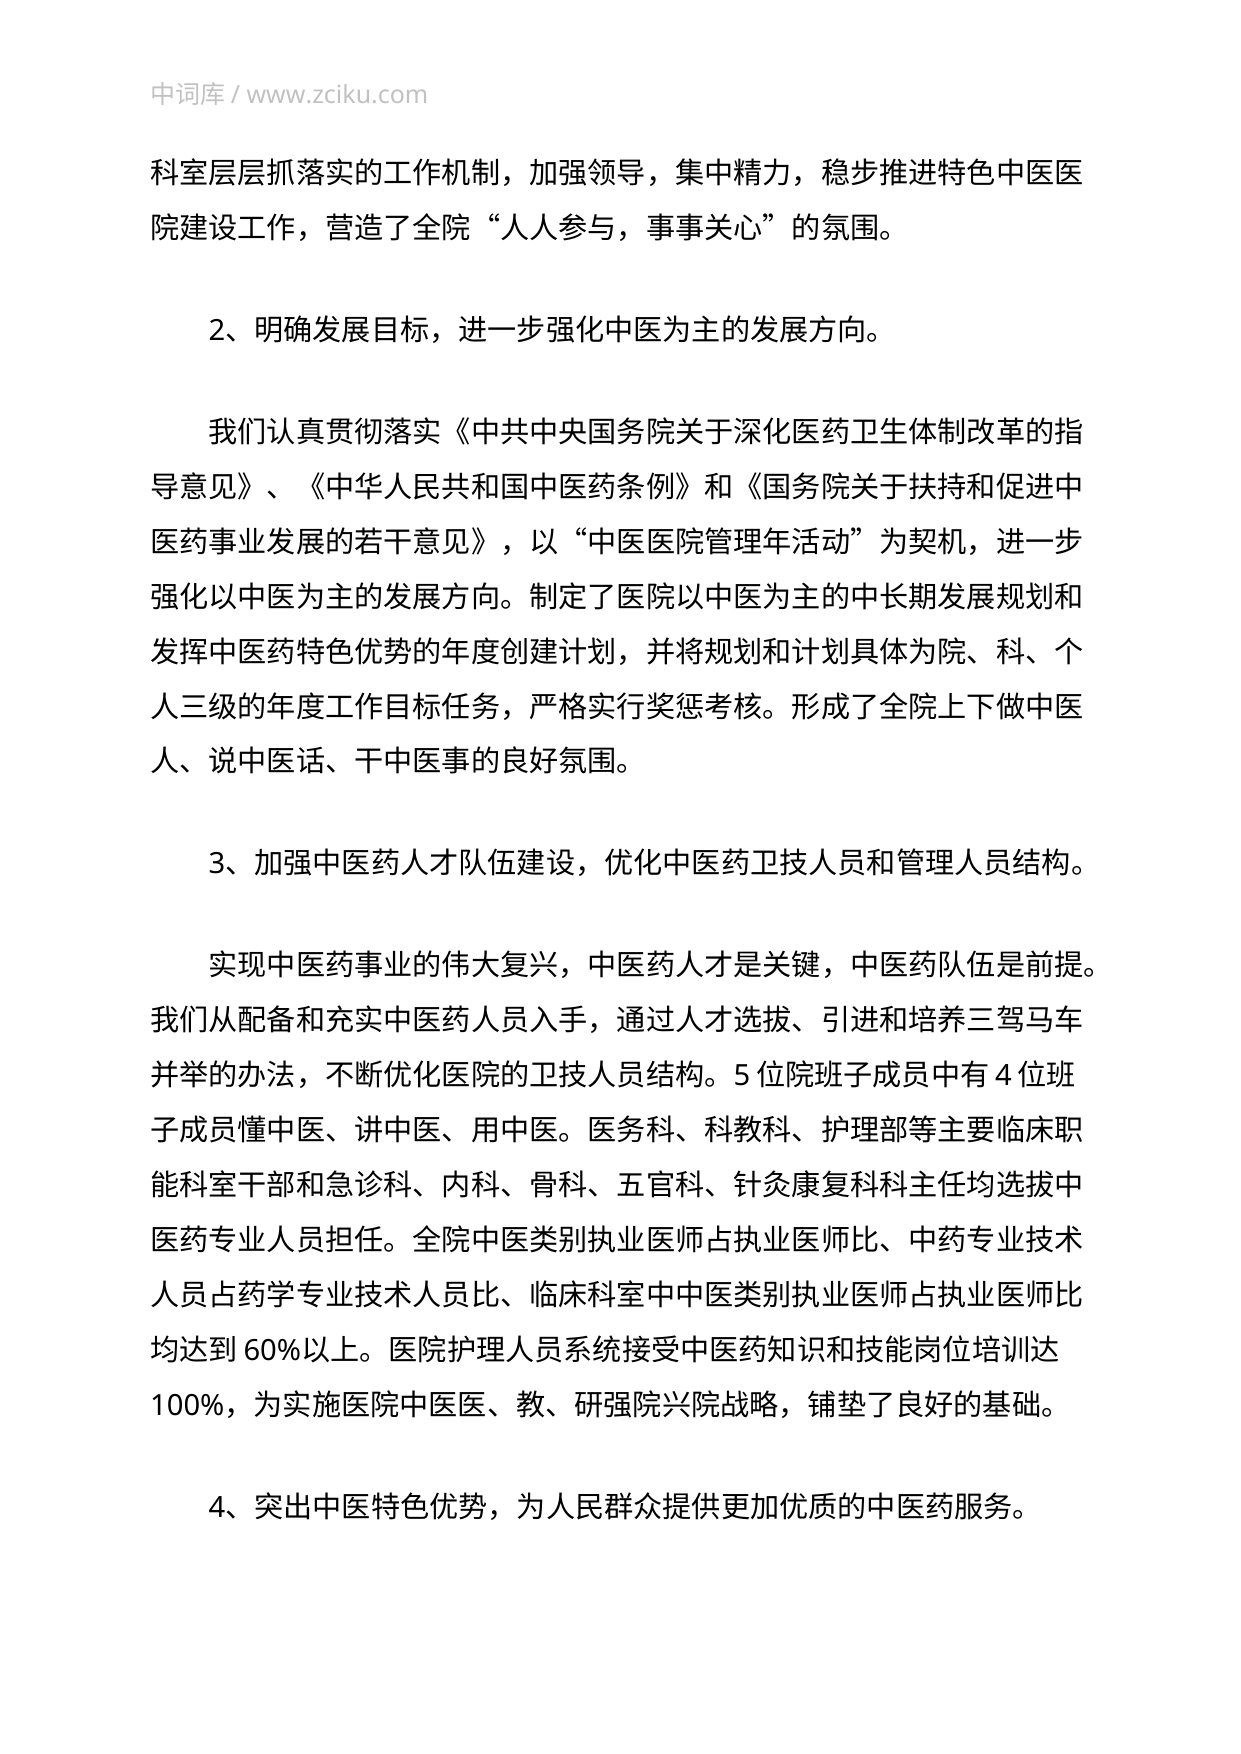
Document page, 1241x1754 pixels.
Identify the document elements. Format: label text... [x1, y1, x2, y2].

text 我们认真贯彻落实《中共中央国务院关于深化医药卫生体制改革的指导意见》、《中华人民共和国中医药条例》和《国务院关于扶持和促进中医药事业发展的若干意见》，以“中医医院管理年活动”为契机，进一步强化以中医为主的发展方向。制定了医院以中医为主的中长期发展规划和发挥中医药特色优势的年度创建计划，并将规划和计划具体为院、科、个人三级的年度工作目标任务，严格实行奖惩考核。形成了全院上下做中医人、说中医话、干中医事的良好氛围。 [150, 409, 1090, 780]
text 2、明确发展目标，进一步强化中医为主的发展方向。 [150, 307, 1090, 349]
text 实现中医药事业的伟大复兴，中医药人才是关键，中医药队伍是前提。我们从配备和充实中医药人员入手，通过人才选拔、引进和培养三驾马车并举的办法，不断优化医院的卫技人员结构。5位院班子成员中有4位班子成员懂中医、讲中医、用中医。医务科、科教科、护理部等主要临床职能科室干部和急诊科、内科、骨科、五官科、针灸康复科科主任均选拔中医药专业人员担任。全院中医类别执业医师占执业医师比、中药专业技术人员占药学专业技术人员比、临床科室中中医类别执业医师占执业医师比均达到60%以上。医院护理人员系统接受中医药知识和技能岗位培训达100%，为实施医院中医医、教、研强院兴院战略，铺垫了良好的基础。 [150, 942, 1090, 1423]
text 4、突出中医特色优势，为人民群众提供更加优质的中医药服务。 [150, 1483, 1090, 1526]
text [150, 150, 1090, 247]
text 3、加强中医药人才队伍建设，优化中医药卫技人员和管理人员结构。 [150, 840, 1090, 882]
